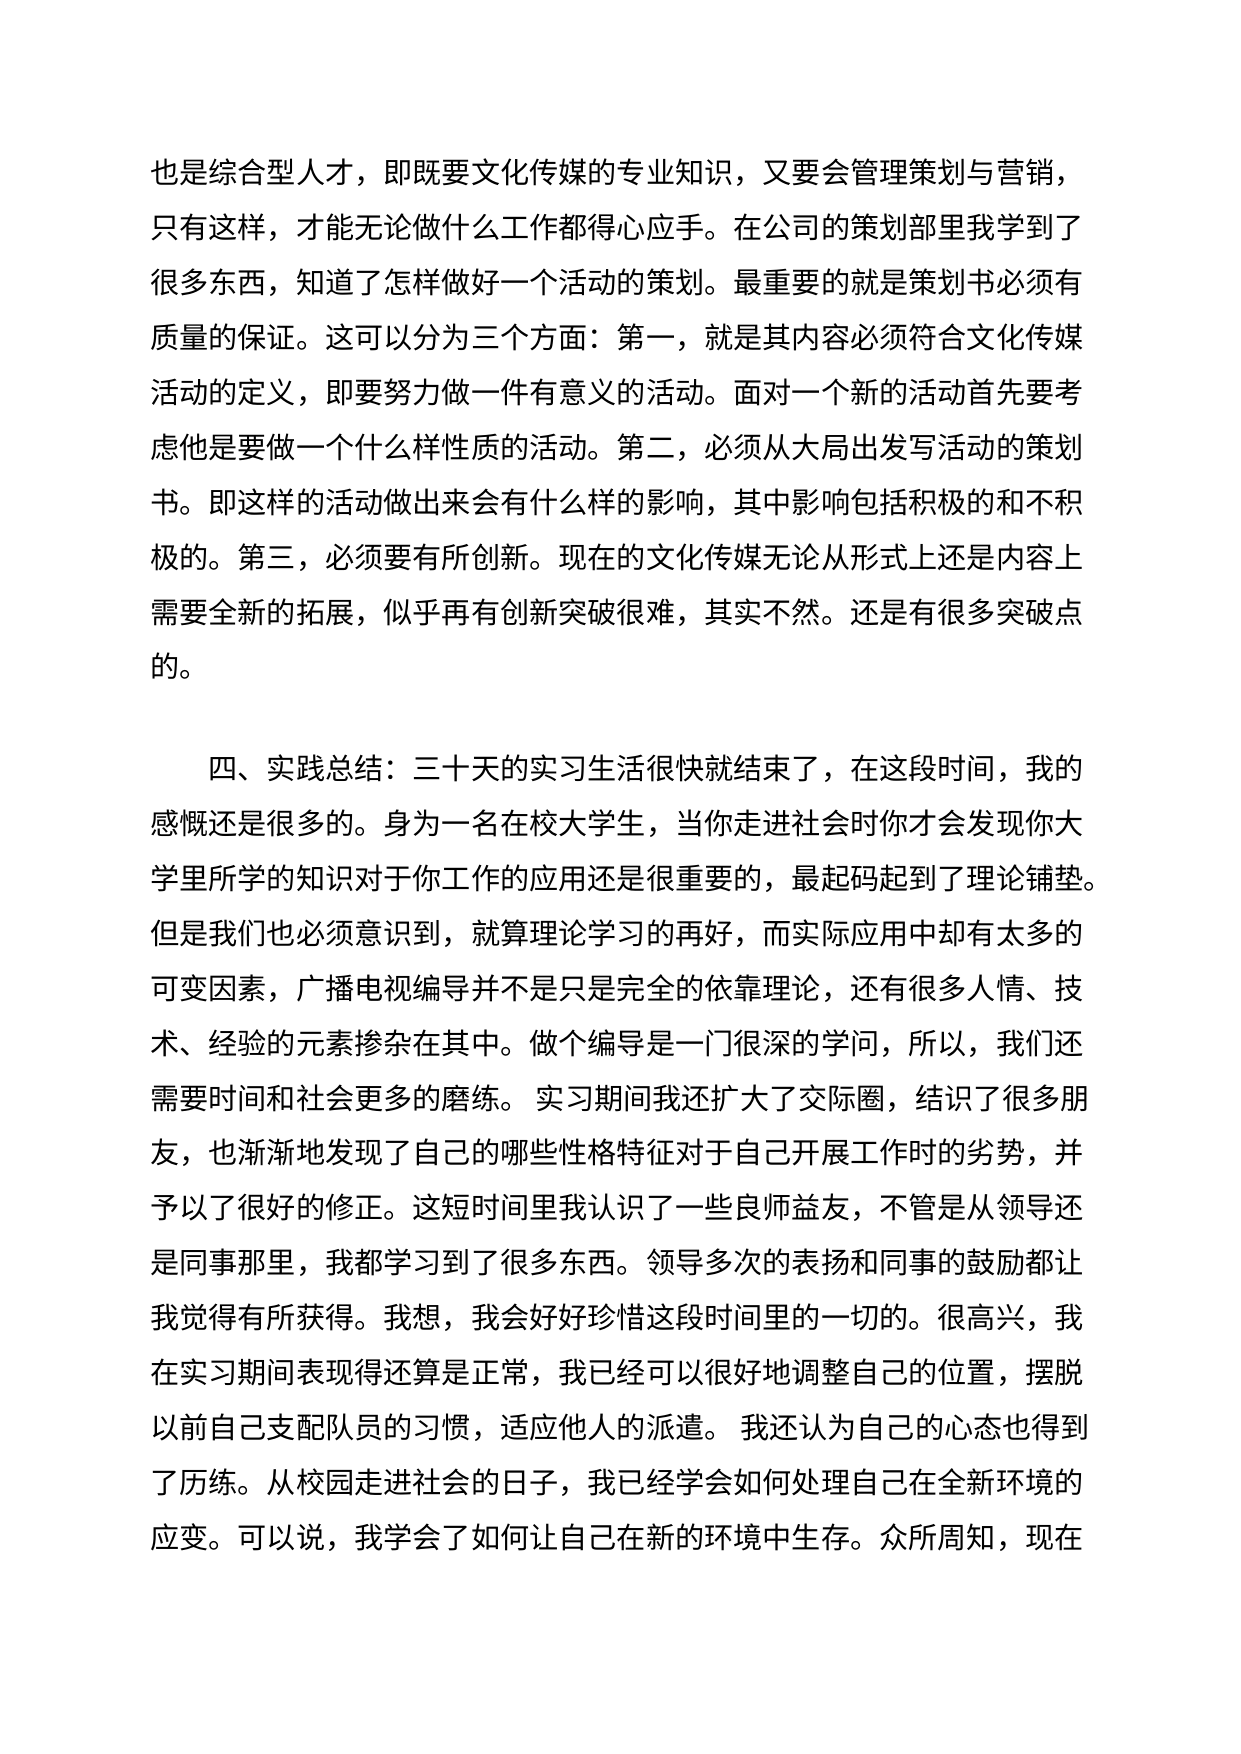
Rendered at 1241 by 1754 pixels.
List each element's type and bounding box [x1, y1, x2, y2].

text [150, 746, 1090, 1557]
text [150, 150, 1090, 686]
